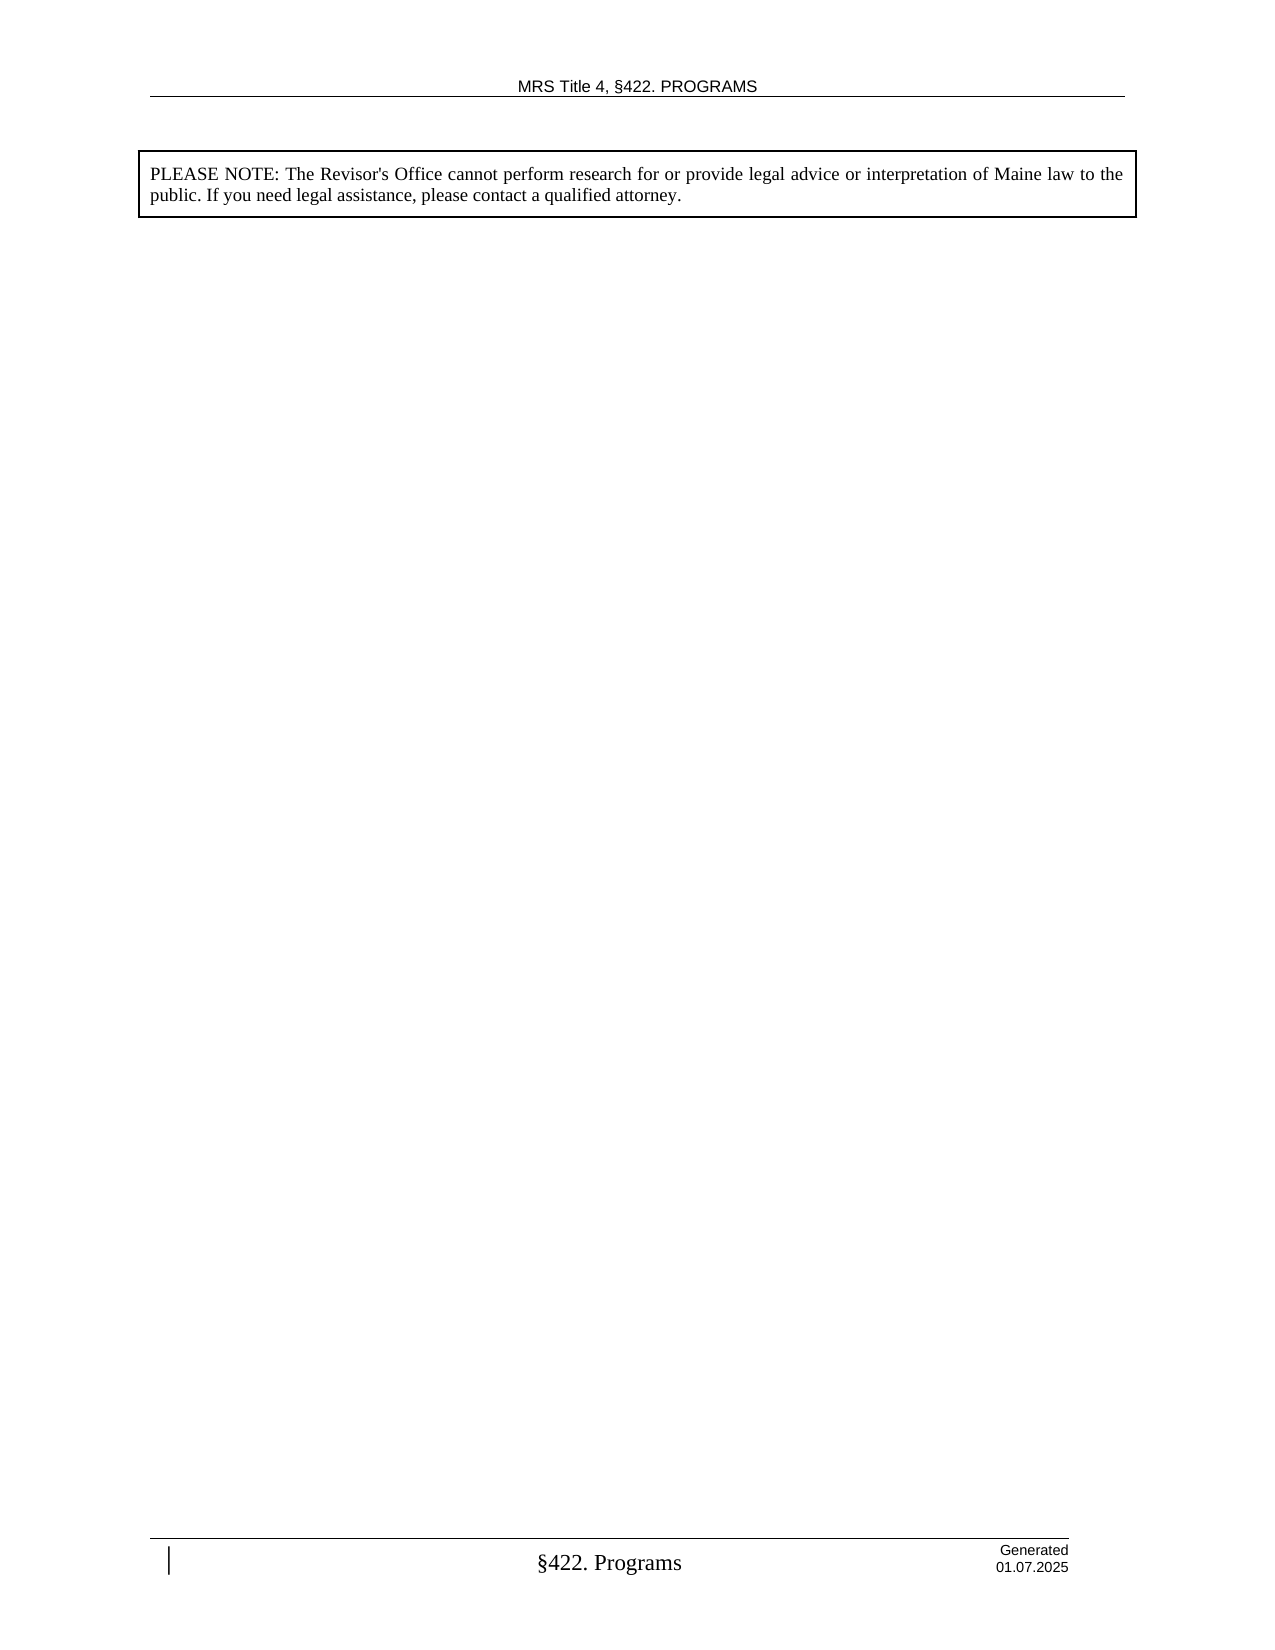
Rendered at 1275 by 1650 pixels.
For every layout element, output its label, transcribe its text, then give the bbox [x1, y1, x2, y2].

text PLEASE NOTE: The Revisor's Office cannot perform research for or provide legal advice or interpretation of Maine law to the public. If you need legal assistance, please contact a qualified attorney. [140, 152, 1135, 216]
